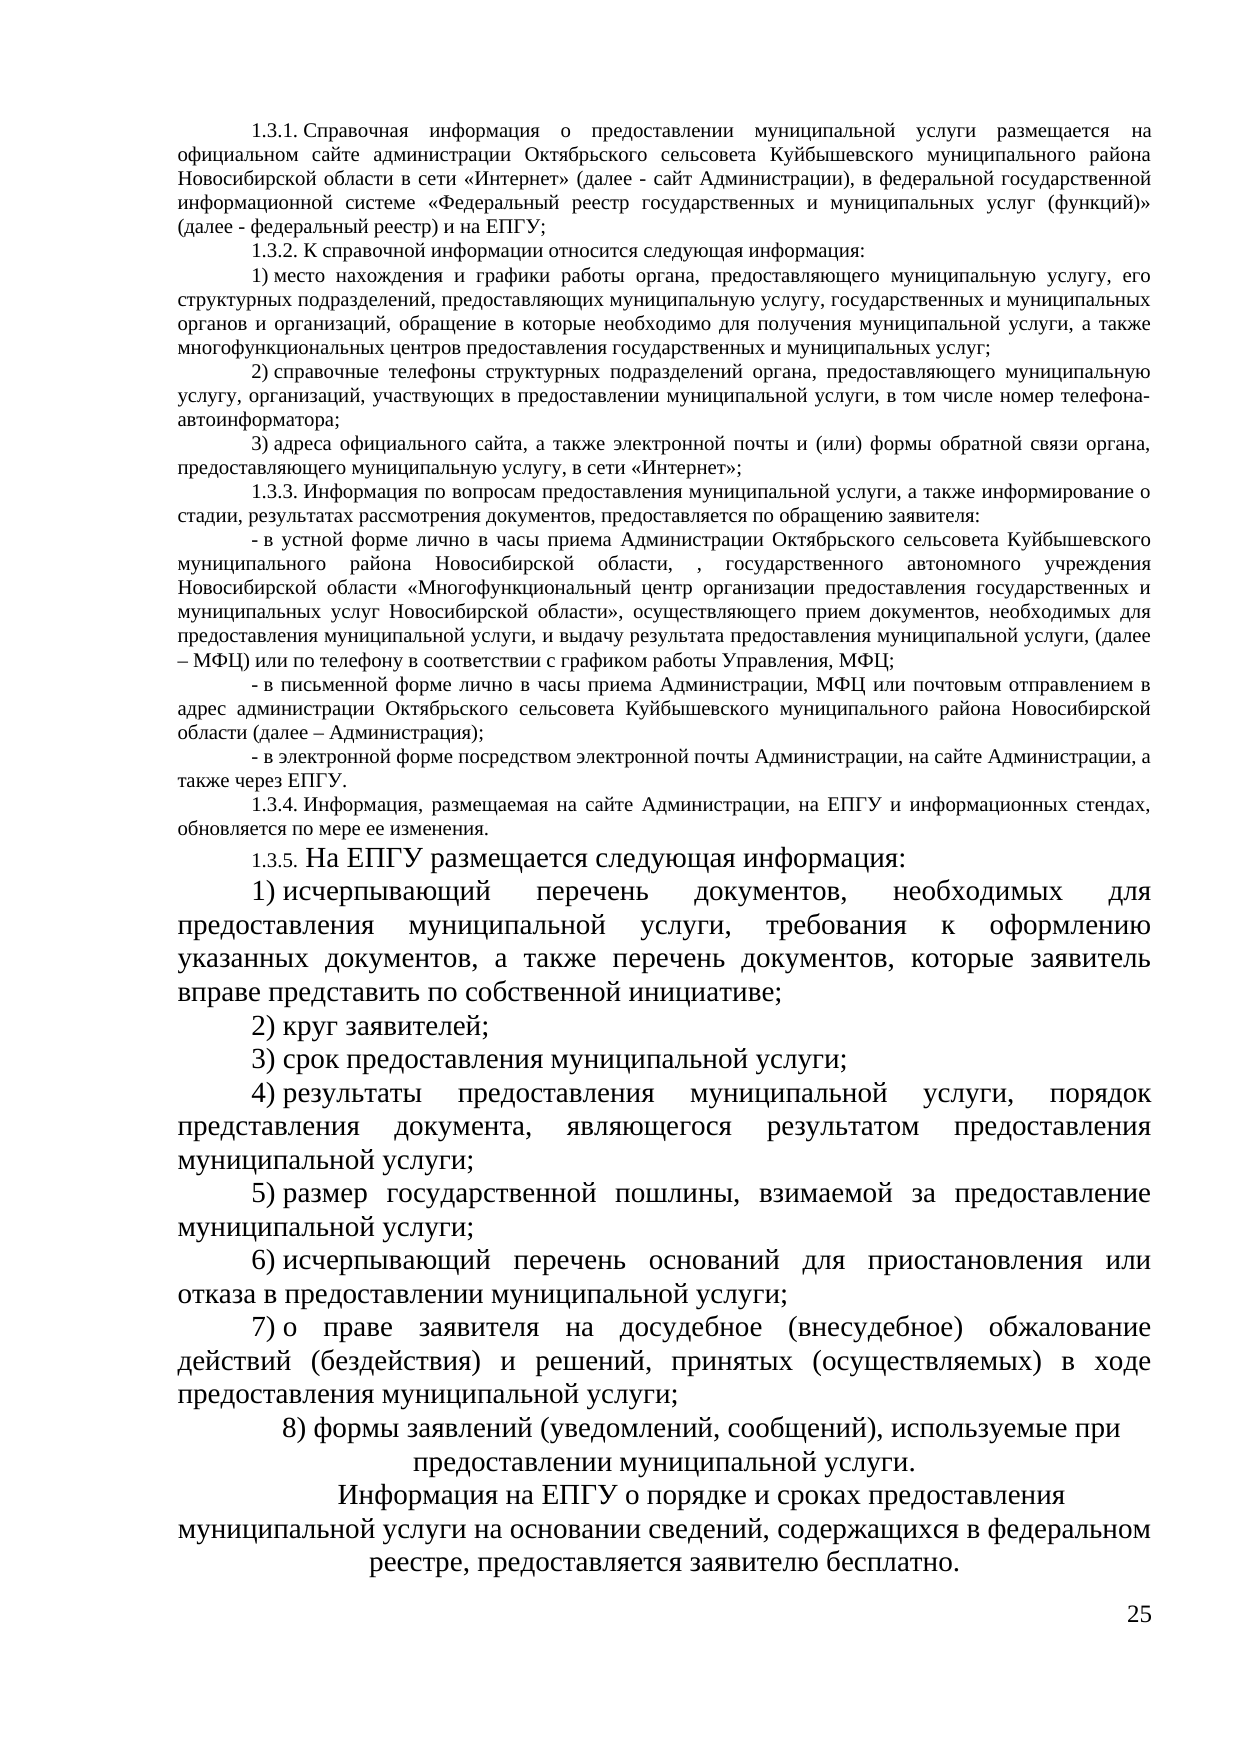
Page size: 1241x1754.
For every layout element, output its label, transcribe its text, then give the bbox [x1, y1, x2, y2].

text 1) исчерпывающий перечень документов, необходимых для предоставления муниципальной услуги, требования к оформлению указанных документов, а также перечень документов, которые заявитель вправе представить по собственной инициативе; [177, 873, 1152, 1008]
text 7) о праве заявителя на досудебное (внесудебное) обжалование действий (бездействия) и решений, принятых (осуществляемых) в ходе предоставления муниципальной услуги; [177, 1309, 1152, 1410]
text - в электронной форме посредством электронной почты Администрации, на сайте Администрации, а также через ЕПГУ. [177, 744, 1152, 792]
text 8) формы заявлений (уведомлений, сообщений), используемые при предоставлении муниципальной услуги. [177, 1410, 1152, 1477]
text Информация на ЕПГУ о порядке и сроках предоставления муниципальной услуги на основании сведений, содержащихся в федеральном реестре, предоставляется заявителю бесплатно. [177, 1477, 1152, 1578]
text 2) круг заявителей; [177, 1008, 1152, 1041]
text - в письменной форме лично в часы приема Администрации, МФЦ или почтовым отправлением в адрес администрации Октябрьского сельсовета Куйбышевского муниципального района Новосибирской области (далее – Администрация); [177, 672, 1152, 744]
text 3) адреса официального сайта, а также электронной почты и (или) формы обратной связи органа, предоставляющего муниципальную услугу, в сети «Интернет»; [177, 431, 1152, 479]
text 6) исчерпывающий перечень оснований для приостановления или отказа в предоставлении муниципальной услуги; [177, 1242, 1152, 1309]
text 3) срок предоставления муниципальной услуги; [177, 1041, 1152, 1075]
text 4) результаты предоставления муниципальной услуги, порядок представления документа, являющегося результатом предоставления муниципальной услуги; [177, 1075, 1152, 1175]
text 5) размер государственной пошлины, взимаемой за предоставление муниципальной услуги; [177, 1175, 1152, 1242]
text - в устной форме лично в часы приема Администрации Октябрьского сельсовета Куйбышевского муниципального района Новосибирской области, , государственного автономного учреждения Новосибирской области «Многофункциональный центр организации предоставления государственных и муниципальных услуг Новосибирской области», осуществляющего прием документов, необходимых для предоставления муниципальной услуги, и выдачу результата предоставления муниципальной услуги, (далее – МФЦ) или по телефону в соответствии с графиком работы Управления, МФЦ; [177, 527, 1152, 672]
text 1.3.1. Справочная информация о предоставлении муниципальной услуги размещается на официальном сайте администрации Октябрьского сельсовета Куйбышевского муниципального района Новосибирской области в сети «Интернет» (далее - сайт Администрации), в федеральной государственной информационной системе «Федеральный реестр государственных и муниципальных услуг (функций)» (далее - федеральный реестр) и на ЕПГУ; [177, 118, 1152, 238]
text 1.3.2. К справочной информации относится следующая информация: [177, 238, 1152, 262]
text 1.3.5. На ЕПГУ размещается следующая информация: [177, 840, 1152, 873]
text 1) место нахождения и графики работы органа, предоставляющего муниципальную услугу, его структурных подразделений, предоставляющих муниципальную услугу, государственных и муниципальных органов и организаций, обращение в которые необходимо для получения муниципальной услуги, а также многофункциональных центров предоставления государственных и муниципальных услуг; [177, 262, 1152, 359]
text 1.3.4. Информация, размещаемая на сайте Администрации, на ЕПГУ и информационных стендах, обновляется по мере ее изменения. [177, 792, 1152, 840]
text 2) справочные телефоны структурных подразделений органа, предоставляющего муниципальную услугу, организаций, участвующих в предоставлении муниципальной услуги, в том числе номер телефона-автоинформатора; [177, 359, 1152, 431]
text 1.3.3. Информация по вопросам предоставления муниципальной услуги, а также информирование о стадии, результатах рассмотрения документов, предоставляется по обращению заявителя: [177, 479, 1152, 527]
